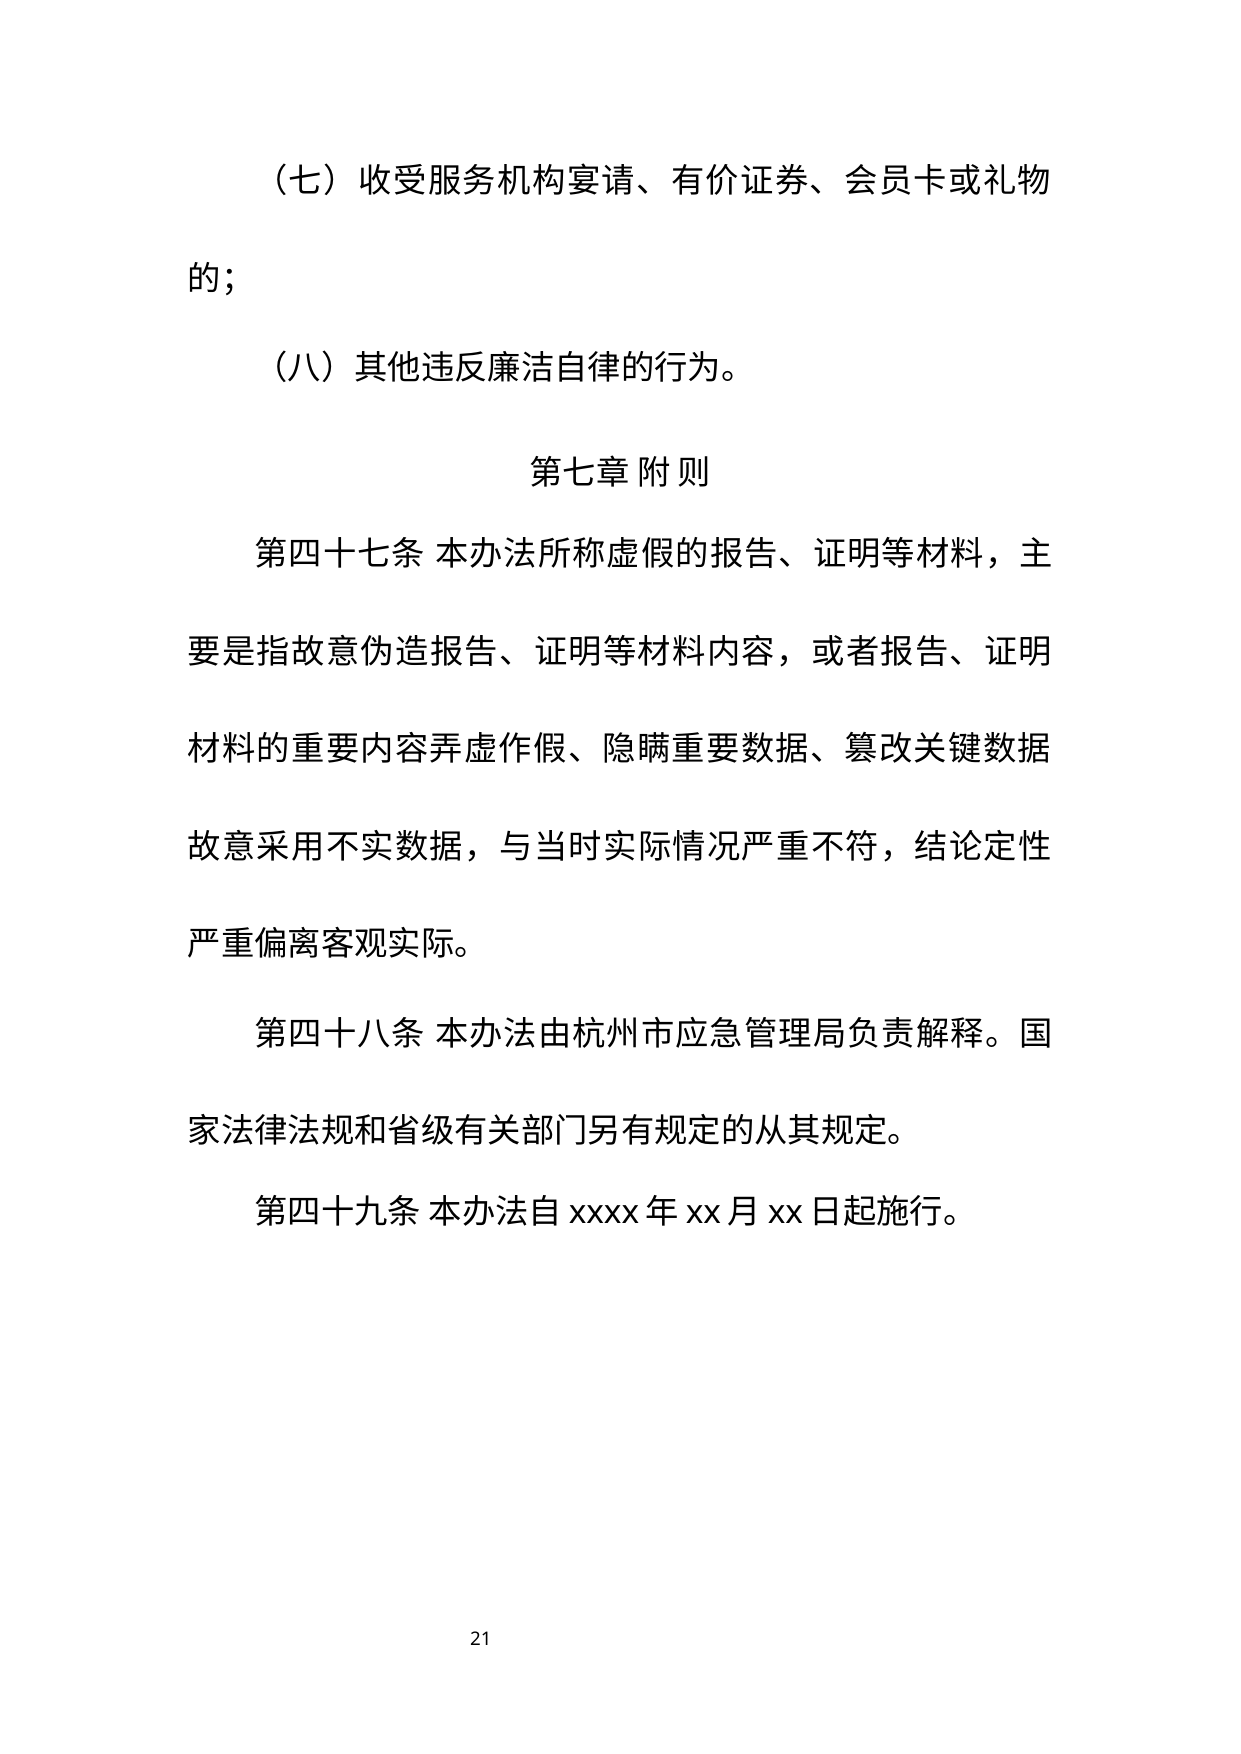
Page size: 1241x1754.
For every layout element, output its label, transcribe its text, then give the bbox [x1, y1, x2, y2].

text 第四十八条 本办法由杭州市应急管理局负责解释。国家法律法规和省级有关部门另有规定的从其规定。 [187, 998, 1053, 1160]
text 第四十七条 本办法所称虚假的报告、证明等材料，主要是指故意伪造报告、证明等材料内容，或者报告、证明材料的重要内容弄虚作假、隐瞒重要数据、篡改关键数据、故意采用不实数据，与当时实际情况严重不符，结论定性严重偏离客观实际。 [187, 519, 1053, 974]
text （八）其他违反廉洁自律的行为。 [187, 332, 1053, 397]
text 第七章 附 则 [187, 438, 1053, 503]
list 第四十九条 本办法自xxxx年xx月xx日起施行。 [187, 1184, 1053, 1233]
text （七）收受服务机构宴请、有价证券、会员卡或礼物的； [187, 146, 1053, 308]
